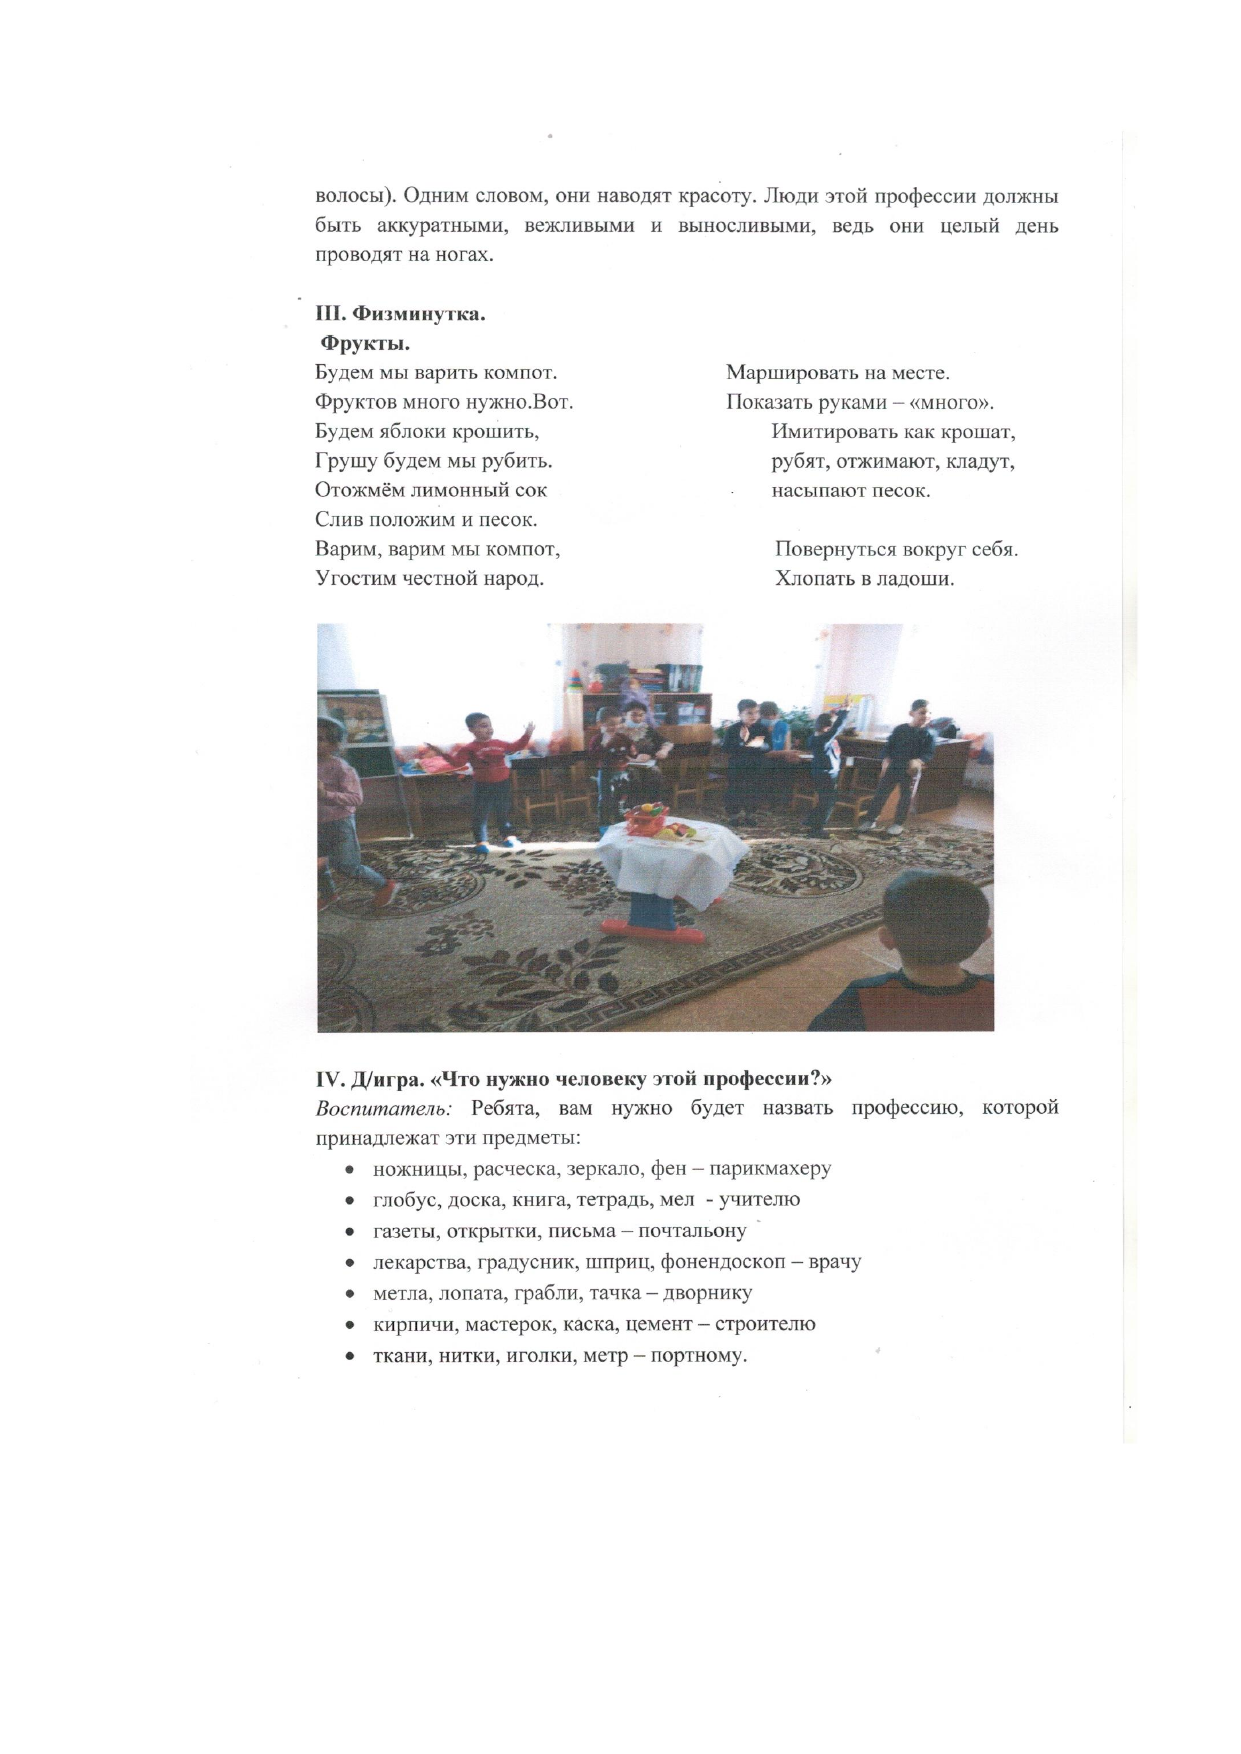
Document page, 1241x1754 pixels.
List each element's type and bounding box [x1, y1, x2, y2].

picture [177, 118, 1151, 1458]
